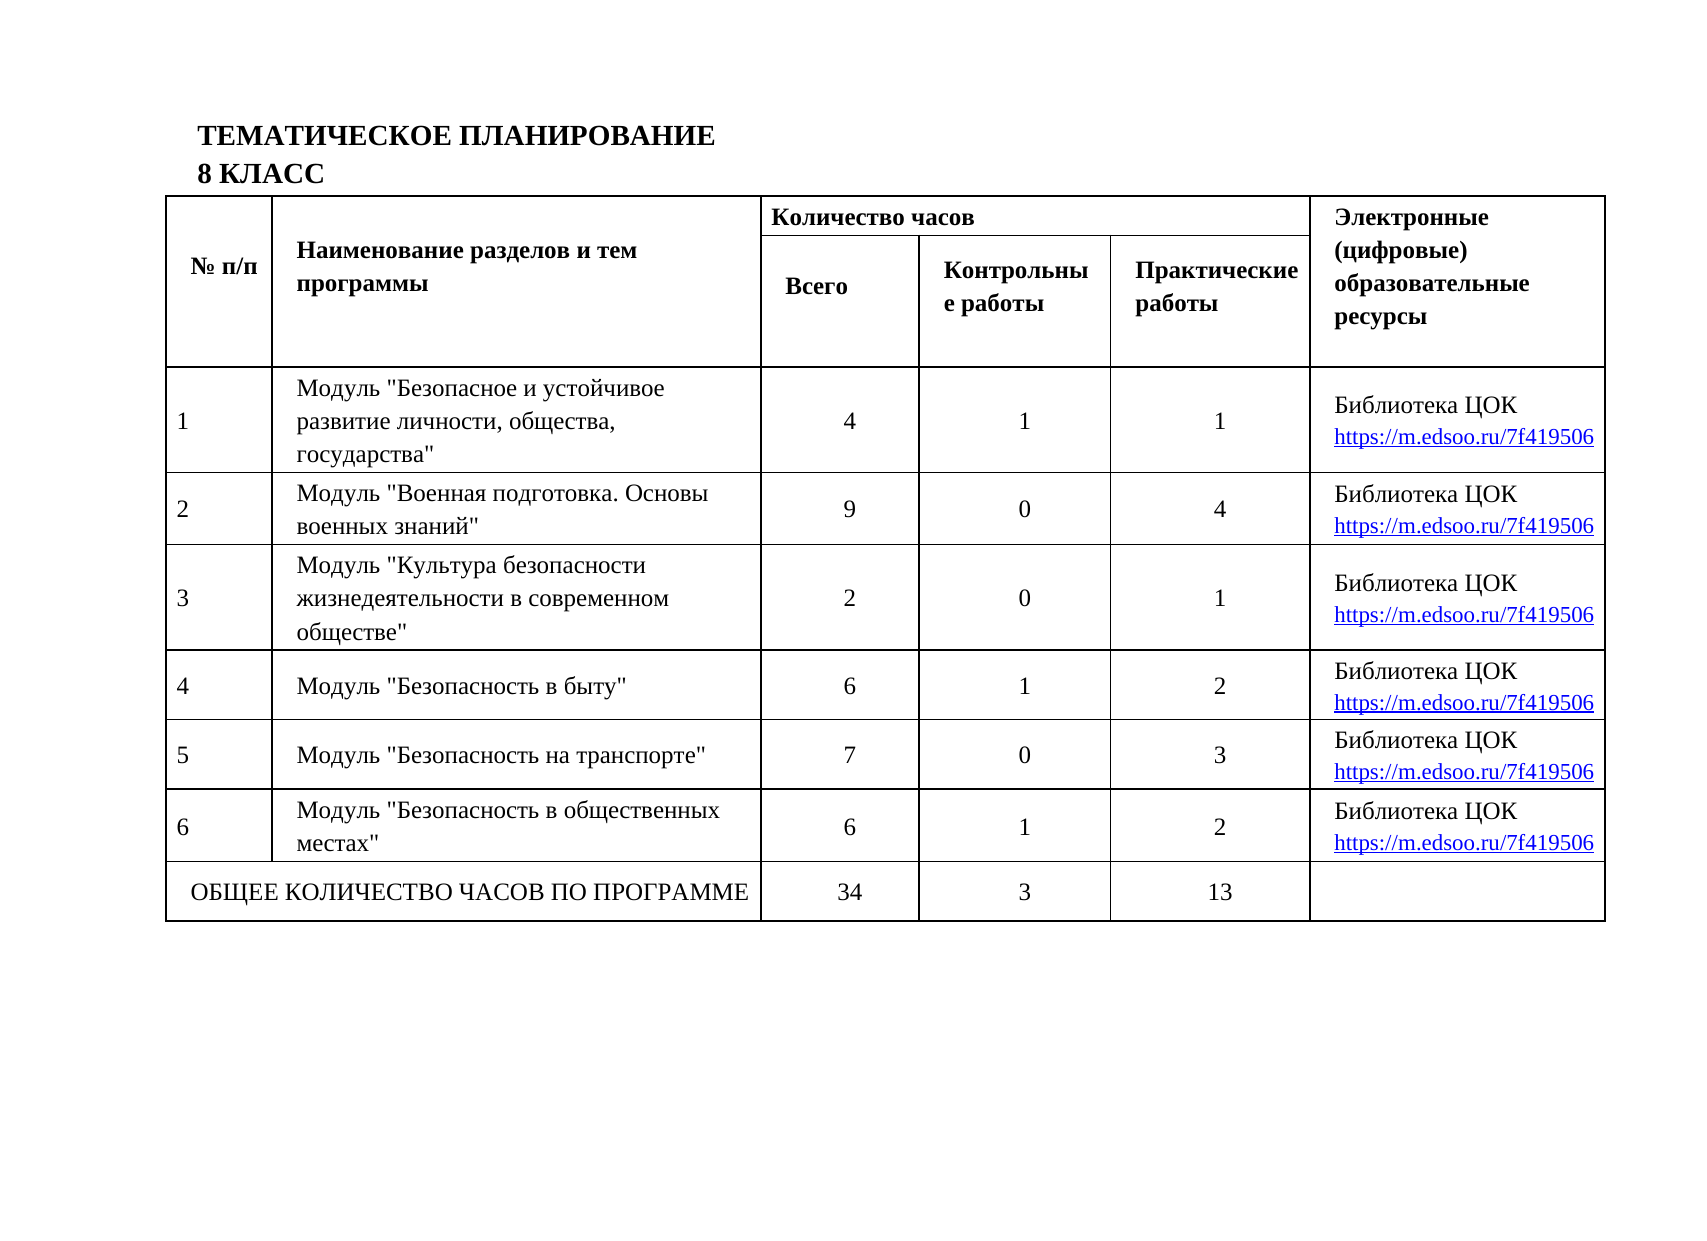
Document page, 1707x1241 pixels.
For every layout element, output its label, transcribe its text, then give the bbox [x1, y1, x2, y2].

table_cell 7 [762, 720, 918, 788]
table_cell Модуль "Безопасность в быту" [273, 651, 760, 719]
table_cell Контрольные работы [920, 236, 1110, 366]
text 8 КЛАСС [190, 157, 1618, 190]
table_cell 6 [762, 790, 918, 861]
table_cell 2 [762, 545, 918, 649]
table_cell Модуль "Безопасность на транспорте" [273, 720, 760, 788]
table_cell 3 [920, 862, 1110, 920]
table_cell 3 [167, 545, 271, 649]
table_cell Библиотека ЦОК https://m.edsoo.ru/7f419506 [1311, 651, 1604, 719]
table_header Электронные (цифровые) образовательные ресурсы [1311, 197, 1604, 366]
table_cell Модуль "Культура безопасности жизнедеятельности в современном обществе" [273, 545, 760, 649]
table_header № п/п [167, 197, 271, 366]
table_cell ОБЩЕЕ КОЛИЧЕСТВО ЧАСОВ ПО ПРОГРАММЕ [167, 862, 760, 920]
table_cell [1311, 862, 1604, 920]
table_cell 1 [920, 790, 1110, 861]
table_cell 1 [920, 368, 1110, 471]
table_cell 34 [762, 862, 918, 920]
table_cell 6 [762, 651, 918, 719]
table_cell 2 [1111, 651, 1309, 719]
table_cell 13 [1111, 862, 1309, 920]
table_cell 2 [1111, 790, 1309, 861]
table_cell 4 [167, 651, 271, 719]
table_cell 6 [167, 790, 271, 861]
table_header Наименование разделов и тем программы [273, 197, 760, 366]
table_cell Модуль "Безопасное и устойчивое развитие личности, общества, государства" [273, 368, 760, 471]
table_header Количество часов [762, 197, 1309, 234]
table_cell 0 [920, 545, 1110, 649]
table_cell 5 [167, 720, 271, 788]
table_cell Модуль "Военная подготовка. Основы военных знаний" [273, 473, 760, 544]
table_cell Практические работы [1111, 236, 1309, 366]
table_cell 3 [1111, 720, 1309, 788]
table_cell 2 [167, 473, 271, 544]
table_cell Всего [762, 236, 918, 366]
table_cell 0 [920, 473, 1110, 544]
table_cell Модуль "Безопасность в общественных местах" [273, 790, 760, 861]
text ТЕМАТИЧЕСКОЕ ПЛАНИРОВАНИЕ [190, 118, 1618, 152]
table_cell Библиотека ЦОК https://m.edsoo.ru/7f419506 [1311, 473, 1604, 544]
table_cell Библиотека ЦОК https://m.edsoo.ru/7f419506 [1311, 790, 1604, 861]
table_cell 1 [167, 368, 271, 471]
table_cell Библиотека ЦОК https://m.edsoo.ru/7f419506 [1311, 368, 1604, 471]
table_cell Библиотека ЦОК https://m.edsoo.ru/7f419506 [1311, 720, 1604, 788]
table_cell 1 [920, 651, 1110, 719]
table_cell 1 [1111, 545, 1309, 649]
table_cell 4 [1111, 473, 1309, 544]
table_cell 1 [1111, 368, 1309, 471]
table_cell 0 [920, 720, 1110, 788]
table_cell 4 [762, 368, 918, 471]
table_cell Библиотека ЦОК https://m.edsoo.ru/7f419506 [1311, 545, 1604, 649]
table_cell 9 [762, 473, 918, 544]
